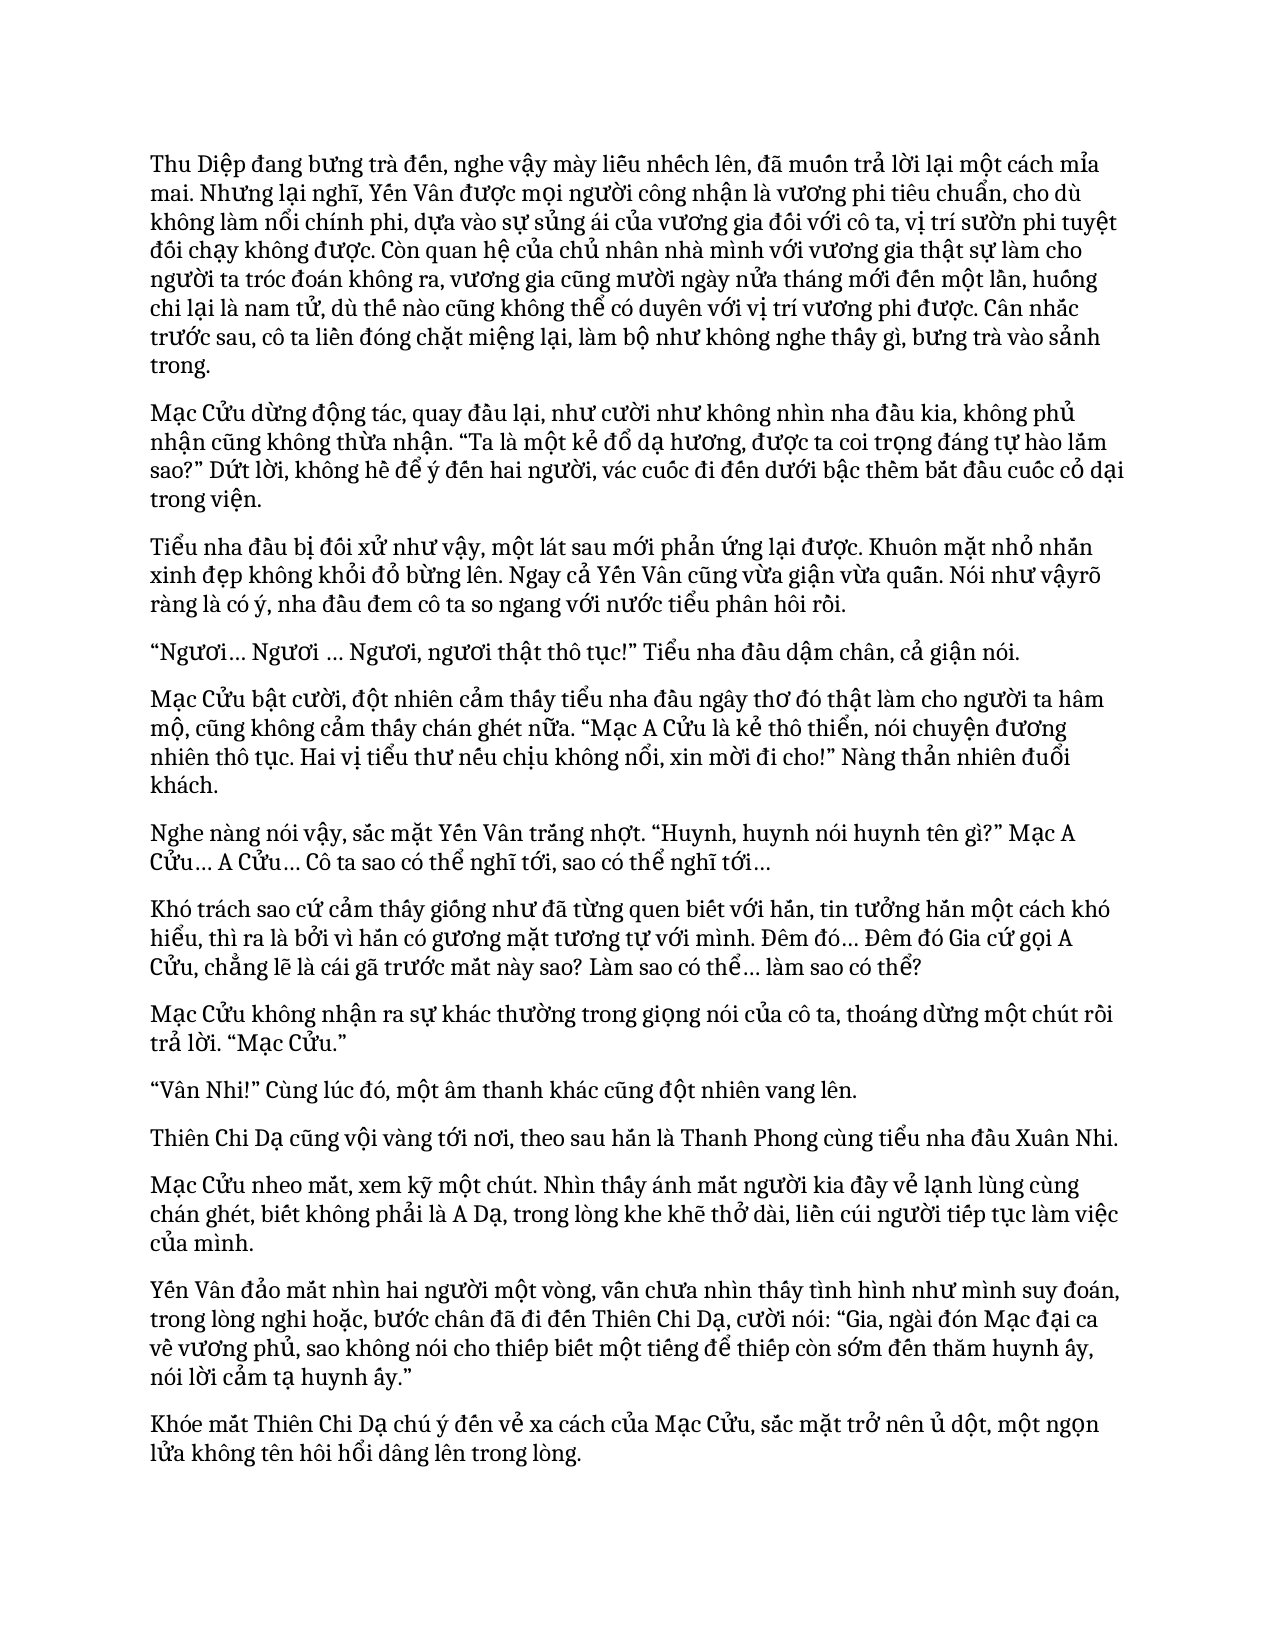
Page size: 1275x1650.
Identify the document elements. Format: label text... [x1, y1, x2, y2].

text Mạc Cửu bật cười, đột nhiên cảm thấy tiểu nha đầu ngây thơ đó thật làm cho người ta hâm mộ, cũng không cảm thấy chán ghét nữa. “Mạc A Cửu là kẻ thô thiển, nói chuyện đương nhiên thô tục. Hai vị tiểu thư nếu chịu không nổi, xin mời đi cho!” Nàng thản nhiên đuổi khách. [150, 685, 1125, 800]
text Khó trách sao cứ cảm thấy giống như đã từng quen biết với hắn, tin tưởng hắn một cách khó hiểu, thì ra là bởi vì hắn có gương mặt tương tự với mình. Đêm đó… Đêm đó Gia cứ gọi A Cửu, chẳng lẽ là cái gã trước mắt này sao? Làm sao có thể… làm sao có thể? [150, 895, 1125, 981]
text Tiểu nha đầu bị đối xử như vậy, một lát sau mới phản ứng lại được. Khuôn mặt nhỏ nhắn xinh đẹp không khỏi đỏ bừng lên. Ngay cả Yến Vân cũng vừa giận vừa quẫn. Nói như vậyrõ ràng là có ý, nha đầu đem cô ta so ngang với nước tiểu phân hôi rồi. [150, 532, 1125, 619]
text Thu Diệp đang bưng trà đến, nghe vậy mày liễu nhếch lên, đã muốn trả lời lại một cách mỉa mai. Nhưng lại nghĩ, Yến Vân được mọi người công nhận là vương phi tiêu chuẩn, cho dù không làm nổi chính phi, dựa vào sự sủng ái của vương gia đối với cô ta, vị trí sườn phi tuyệt đối chạy không được. Còn quan hệ của chủ nhân nhà mình với vương gia thật sự làm cho người ta tróc đoán không ra, vương gia cũng mười ngày nửa tháng mới đến một lần, huống chi lại là nam tử, dù thế nào cũng không thể có duyên với vị trí vương phi được. Cân nhắc trước sau, cô ta liền đóng chặt miệng lại, làm bộ như không nghe thấy gì, bưng trà vào sảnh trong. [150, 150, 1125, 380]
text Mạc Cửu dừng động tác, quay đầu lại, như cười như không nhìn nha đầu kia, không phủ nhận cũng không thừa nhận. “Ta là một kẻ đổ dạ hương, được ta coi trọng đáng tự hào lắm sao?” Dứt lời, không hề để ý đến hai người, vác cuốc đi đến dưới bậc thềm bắt đầu cuốc cỏ dại trong viện. [150, 399, 1125, 514]
text Thiên Chi Dạ cũng vội vàng tới nơi, theo sau hắn là Thanh Phong cùng tiểu nha đầu Xuân Nhi. [150, 1124, 1125, 1152]
text Mạc Cửu nheo mắt, xem kỹ một chút. Nhìn thấy ánh mắt người kia đầy vẻ lạnh lùng cùng chán ghét, biết không phải là A Dạ, trong lòng khe khẽ thở dài, liền cúi người tiếp tục làm việc của mình. [150, 1171, 1125, 1257]
text Nghe nàng nói vậy, sắc mặt Yến Vân trắng nhợt. “Huynh, huynh nói huynh tên gì?” Mạc A Cửu… A Cửu… Cô ta sao có thể nghĩ tới, sao có thể nghĩ tới… [150, 819, 1125, 876]
text “Ngươi… Ngươi … Ngươi, ngươi thật thô tục!” Tiểu nha đầu dậm chân, cả giận nói. [150, 637, 1125, 666]
text Mạc Cửu không nhận ra sự khác thường trong giọng nói của cô ta, thoáng dừng một chút rồi trả lời. “Mạc Cửu.” [150, 1000, 1125, 1057]
text “Vân Nhi!” Cùng lúc đó, một âm thanh khác cũng đột nhiên vang lên. [150, 1076, 1125, 1105]
text Khóe mắt Thiên Chi Dạ chú ý đến vẻ xa cách của Mạc Cửu, sắc mặt trở nên ủ dột, một ngọn lửa không tên hôi hổi dâng lên trong lòng. [150, 1410, 1125, 1467]
text Yến Vân đảo mắt nhìn hai người một vòng, vẫn chưa nhìn thấy tình hình như mình suy đoán, trong lòng nghi hoặc, bước chân đã đi đến Thiên Chi Dạ, cười nói: “Gia, ngài đón Mạc đại ca về vương phủ, sao không nói cho thiếp biết một tiếng để thiếp còn sớm đến thăm huynh ấy, nói lời cảm tạ huynh ấy.” [150, 1276, 1125, 1391]
